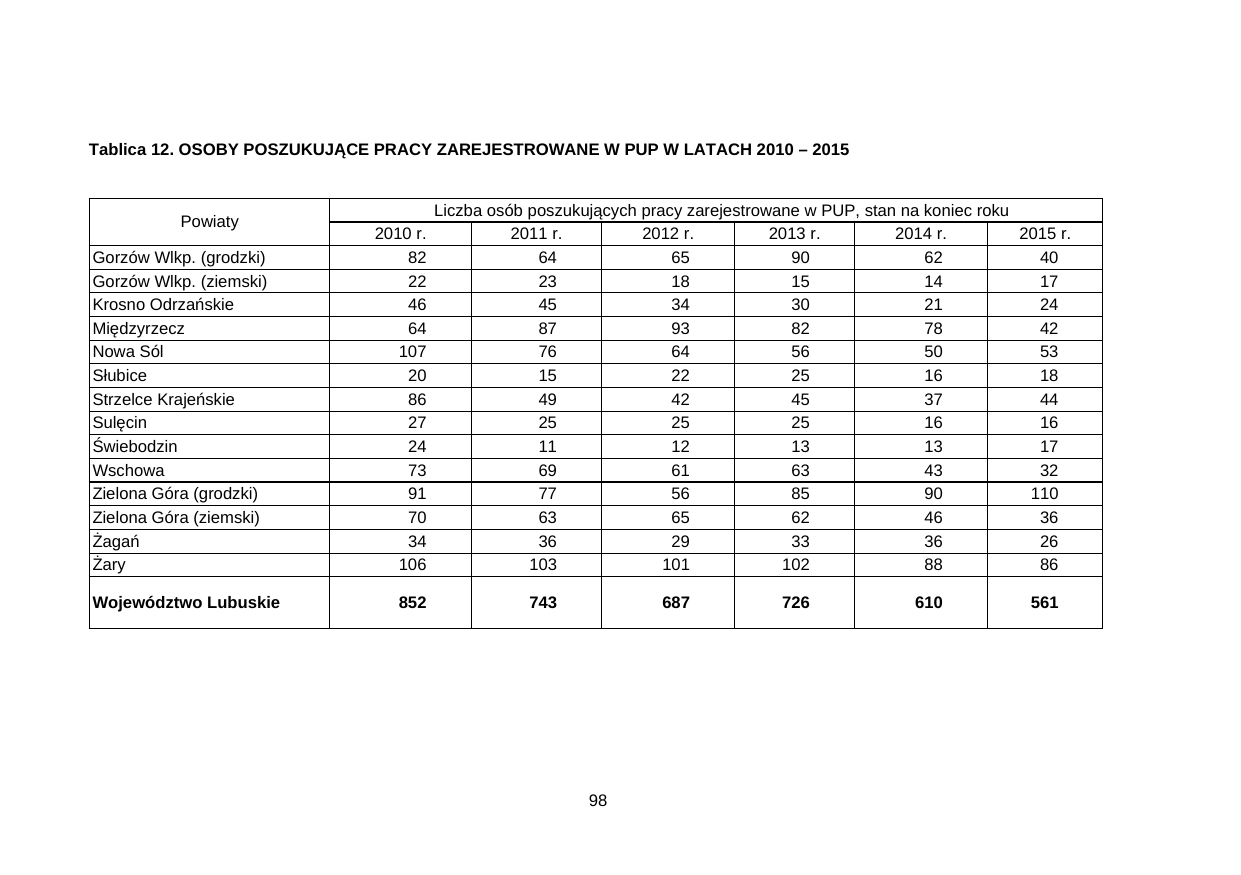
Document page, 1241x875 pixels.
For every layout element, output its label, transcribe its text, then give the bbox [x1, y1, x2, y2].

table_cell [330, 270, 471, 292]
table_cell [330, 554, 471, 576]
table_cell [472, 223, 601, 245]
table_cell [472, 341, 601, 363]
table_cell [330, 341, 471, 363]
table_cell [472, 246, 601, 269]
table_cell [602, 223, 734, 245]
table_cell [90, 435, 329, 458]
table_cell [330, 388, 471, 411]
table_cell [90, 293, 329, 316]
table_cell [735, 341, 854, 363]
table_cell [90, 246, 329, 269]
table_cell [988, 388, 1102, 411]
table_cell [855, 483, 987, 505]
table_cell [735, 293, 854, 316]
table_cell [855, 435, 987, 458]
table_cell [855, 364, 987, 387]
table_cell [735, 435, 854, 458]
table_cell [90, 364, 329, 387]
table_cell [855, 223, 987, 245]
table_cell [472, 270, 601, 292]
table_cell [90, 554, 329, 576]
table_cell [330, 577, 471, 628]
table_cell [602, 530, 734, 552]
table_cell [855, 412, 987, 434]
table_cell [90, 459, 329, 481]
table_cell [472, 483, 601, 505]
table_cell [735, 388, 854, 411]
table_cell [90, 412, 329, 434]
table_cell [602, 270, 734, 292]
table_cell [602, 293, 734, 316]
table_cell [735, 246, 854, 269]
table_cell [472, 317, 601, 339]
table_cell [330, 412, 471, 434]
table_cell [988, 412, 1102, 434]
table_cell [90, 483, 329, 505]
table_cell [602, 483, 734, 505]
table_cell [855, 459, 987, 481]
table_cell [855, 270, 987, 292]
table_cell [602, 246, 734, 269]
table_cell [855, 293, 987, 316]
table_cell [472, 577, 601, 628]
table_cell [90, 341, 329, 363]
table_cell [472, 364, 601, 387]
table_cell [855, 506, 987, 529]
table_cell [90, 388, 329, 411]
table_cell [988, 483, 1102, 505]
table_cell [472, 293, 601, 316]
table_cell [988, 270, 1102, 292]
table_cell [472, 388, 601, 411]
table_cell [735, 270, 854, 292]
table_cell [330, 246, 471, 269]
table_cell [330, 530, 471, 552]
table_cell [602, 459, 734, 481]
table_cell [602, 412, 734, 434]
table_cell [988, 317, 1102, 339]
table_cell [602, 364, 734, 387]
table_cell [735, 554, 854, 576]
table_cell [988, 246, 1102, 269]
text Tablica 12. OSOBY POSZUKUJĄCE PRACY ZAREJESTROWANE W PUP W LATACH 2010 – 2015 [89, 140, 1107, 159]
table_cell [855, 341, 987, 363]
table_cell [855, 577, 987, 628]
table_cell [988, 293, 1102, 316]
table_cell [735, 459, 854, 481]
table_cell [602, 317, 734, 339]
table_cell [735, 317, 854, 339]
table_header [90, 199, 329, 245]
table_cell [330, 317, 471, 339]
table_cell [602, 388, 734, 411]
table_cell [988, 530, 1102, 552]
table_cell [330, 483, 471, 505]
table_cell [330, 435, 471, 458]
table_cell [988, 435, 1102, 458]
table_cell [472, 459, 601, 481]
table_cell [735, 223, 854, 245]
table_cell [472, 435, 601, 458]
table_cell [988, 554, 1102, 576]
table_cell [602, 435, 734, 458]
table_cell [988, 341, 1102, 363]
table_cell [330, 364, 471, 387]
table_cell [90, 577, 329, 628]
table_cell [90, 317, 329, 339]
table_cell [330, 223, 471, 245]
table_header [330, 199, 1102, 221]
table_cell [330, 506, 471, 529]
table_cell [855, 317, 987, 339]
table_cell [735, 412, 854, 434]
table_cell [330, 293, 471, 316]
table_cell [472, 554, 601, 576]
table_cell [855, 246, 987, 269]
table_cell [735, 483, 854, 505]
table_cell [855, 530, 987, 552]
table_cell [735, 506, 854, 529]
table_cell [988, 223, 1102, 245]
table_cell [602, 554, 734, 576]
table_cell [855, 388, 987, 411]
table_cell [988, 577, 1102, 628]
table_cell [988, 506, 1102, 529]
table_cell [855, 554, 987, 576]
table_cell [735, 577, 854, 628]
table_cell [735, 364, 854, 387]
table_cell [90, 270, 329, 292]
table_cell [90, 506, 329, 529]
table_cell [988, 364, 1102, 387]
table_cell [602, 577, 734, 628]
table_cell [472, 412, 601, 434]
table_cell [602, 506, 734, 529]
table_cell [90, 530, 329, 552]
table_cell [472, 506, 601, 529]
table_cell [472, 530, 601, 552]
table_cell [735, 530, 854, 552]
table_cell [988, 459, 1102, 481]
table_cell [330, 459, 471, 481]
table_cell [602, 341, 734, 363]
